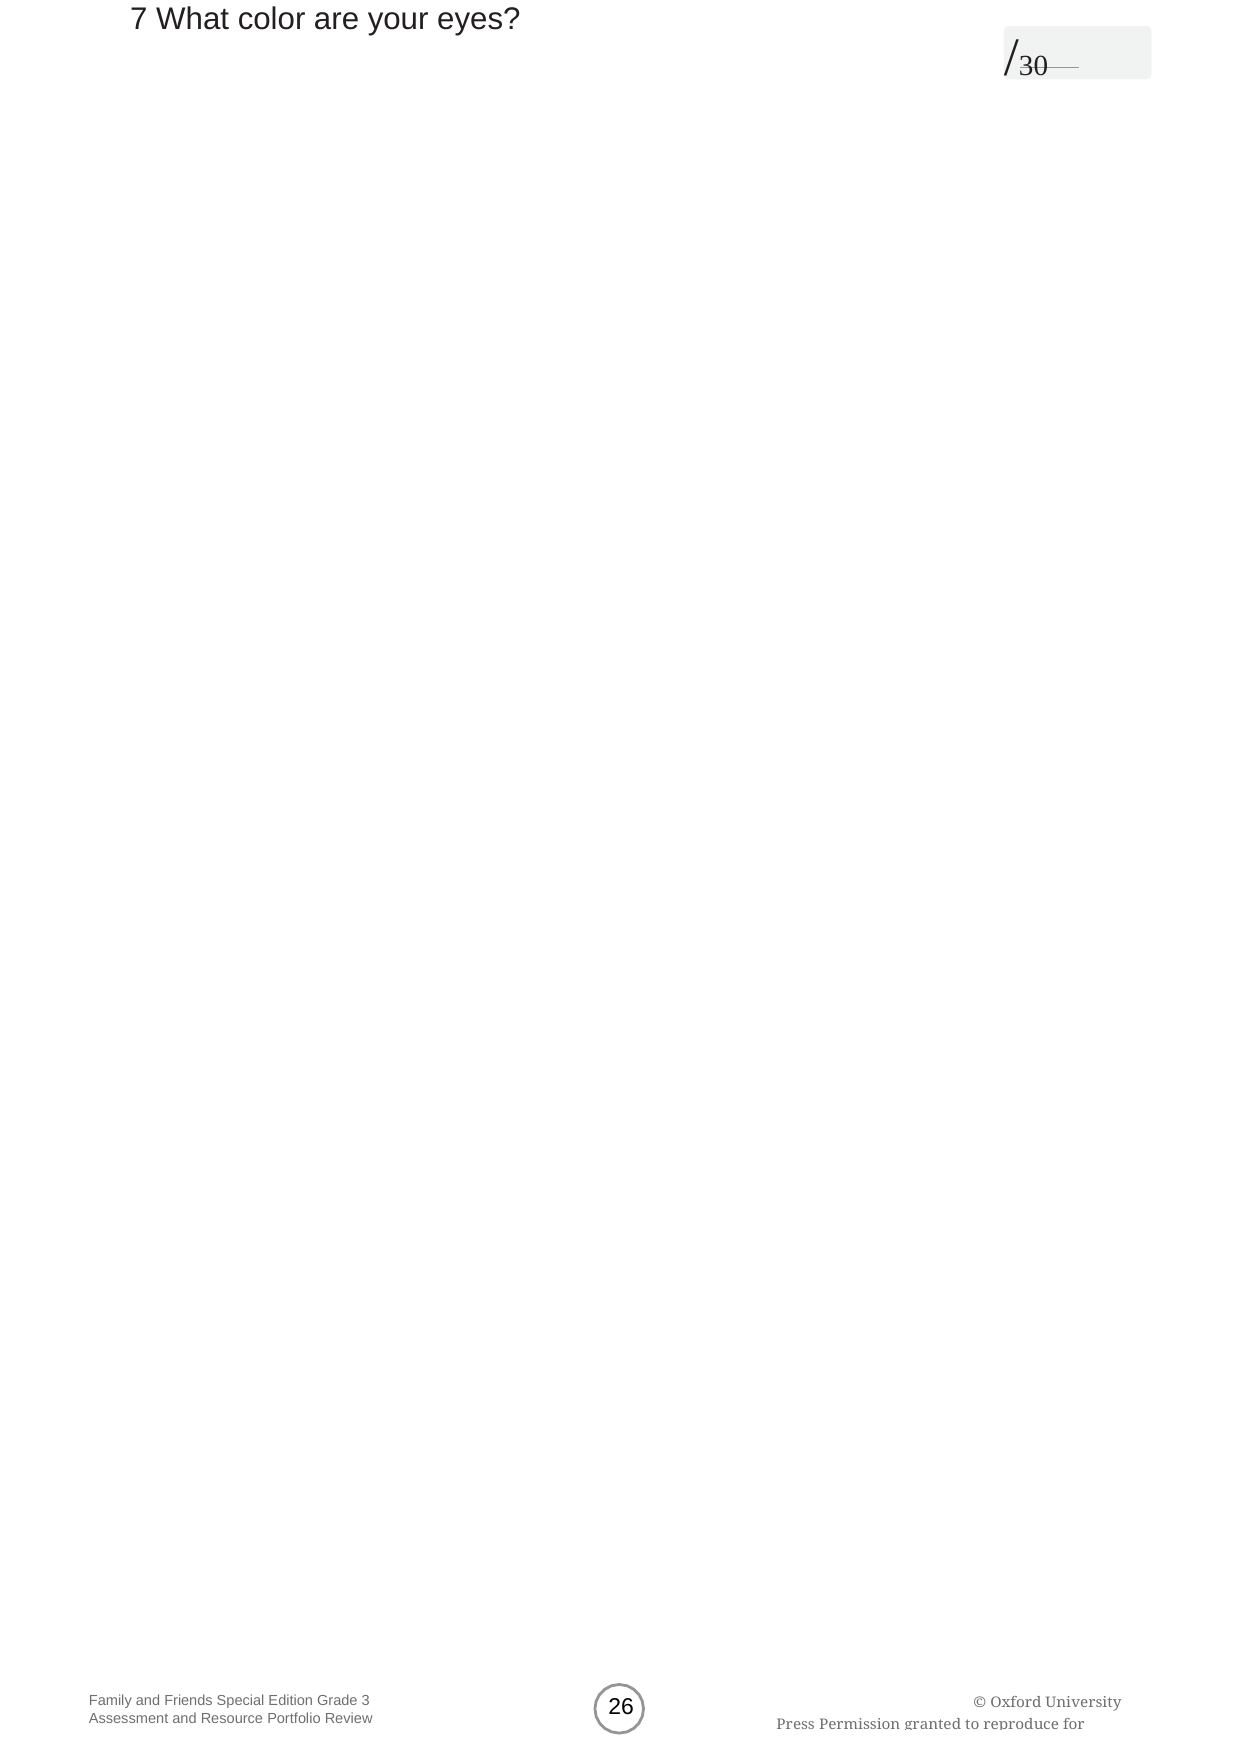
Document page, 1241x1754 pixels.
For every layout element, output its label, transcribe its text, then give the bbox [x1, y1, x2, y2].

text 7 What color are your eyes? [130, 0, 1163, 36]
